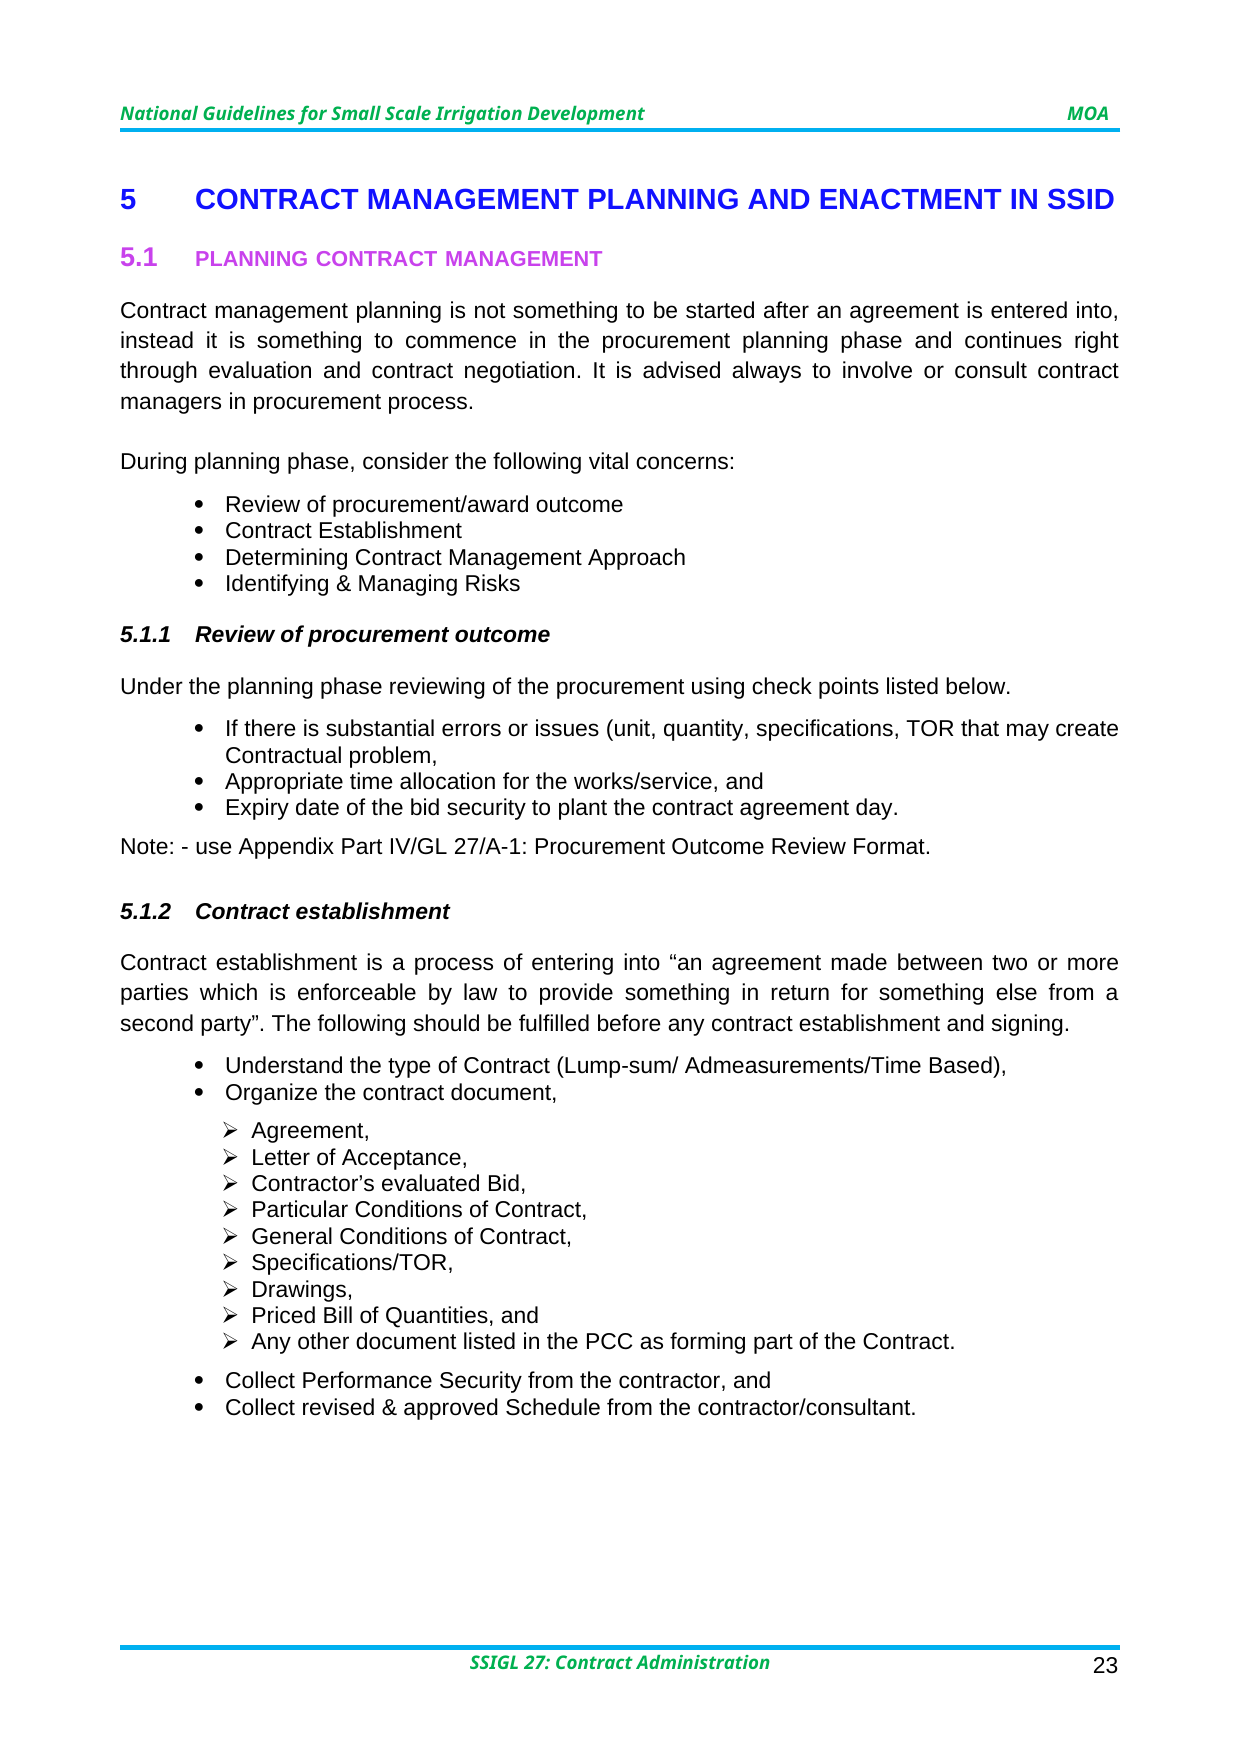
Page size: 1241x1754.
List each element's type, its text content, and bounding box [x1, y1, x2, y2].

text Collect revised & approved Schedule from the contractor/consultant. [195, 1393, 1120, 1420]
list Priced Bill of Quantities, and [221, 1302, 1120, 1328]
text Collect Performance Security from the contractor, and [195, 1367, 1120, 1393]
text Identifying & Managing Risks [195, 570, 1120, 596]
text Contract Establishment [195, 517, 1120, 543]
text Appropriate time allocation for the works/service, and [195, 768, 1120, 794]
subtitle Review of procurement outcome [120, 621, 1120, 648]
list Particular Conditions of Contract, [221, 1196, 1120, 1223]
text Note: - use Appendix Part IV/GL 27/A-1: Procurement Outcome Review Format. [120, 833, 1120, 859]
text If there is substantial errors or issues (unit, quantity, specifications, TOR that may create Contractual problem, [195, 715, 1120, 768]
text Under the planning phase reviewing of the procurement using check points listed below. [120, 673, 1120, 699]
list Letter of Acceptance, [221, 1144, 1120, 1170]
subtitle planning contract management [120, 241, 1120, 272]
text Understand the type of Contract (Lump-sum/ Admeasurements/Time Based), [195, 1052, 1120, 1078]
list General Conditions of Contract, [221, 1223, 1120, 1249]
list Contractor’s evaluated Bid, [221, 1170, 1120, 1196]
text Review of procurement/award outcome [195, 491, 1120, 517]
text Determining Contract Management Approach [195, 543, 1120, 570]
text Contract establishment is a process of entering into “an agreement made between two or more parties which is enforceable by law to provide something in return for something else from a second party”. The following should be fulfilled before any contract establishment and signing. [120, 949, 1120, 1036]
subtitle Contract Management Planning and Enactment IN SSID [120, 182, 1120, 216]
text Organize the contract document, [195, 1078, 1120, 1105]
list Agreement, [221, 1117, 1120, 1144]
text During planning phase, consider the following vital concerns: [120, 448, 1120, 474]
list Specifications/TOR, [221, 1249, 1120, 1276]
list Any other document listed in the PCC as forming part of the Contract. [221, 1328, 1120, 1354]
list Drawings, [221, 1276, 1120, 1302]
subtitle Contract establishment [120, 898, 1120, 924]
text Contract management planning is not something to be started after an agreement is entered into, instead it is something to commence in the procurement planning phase and continues right through evaluation and contract negotiation. It is advised always to involve or consult contract managers in procurement process. [120, 297, 1120, 414]
text Expiry date of the bid security to plant the contract agreement day. [195, 794, 1120, 821]
